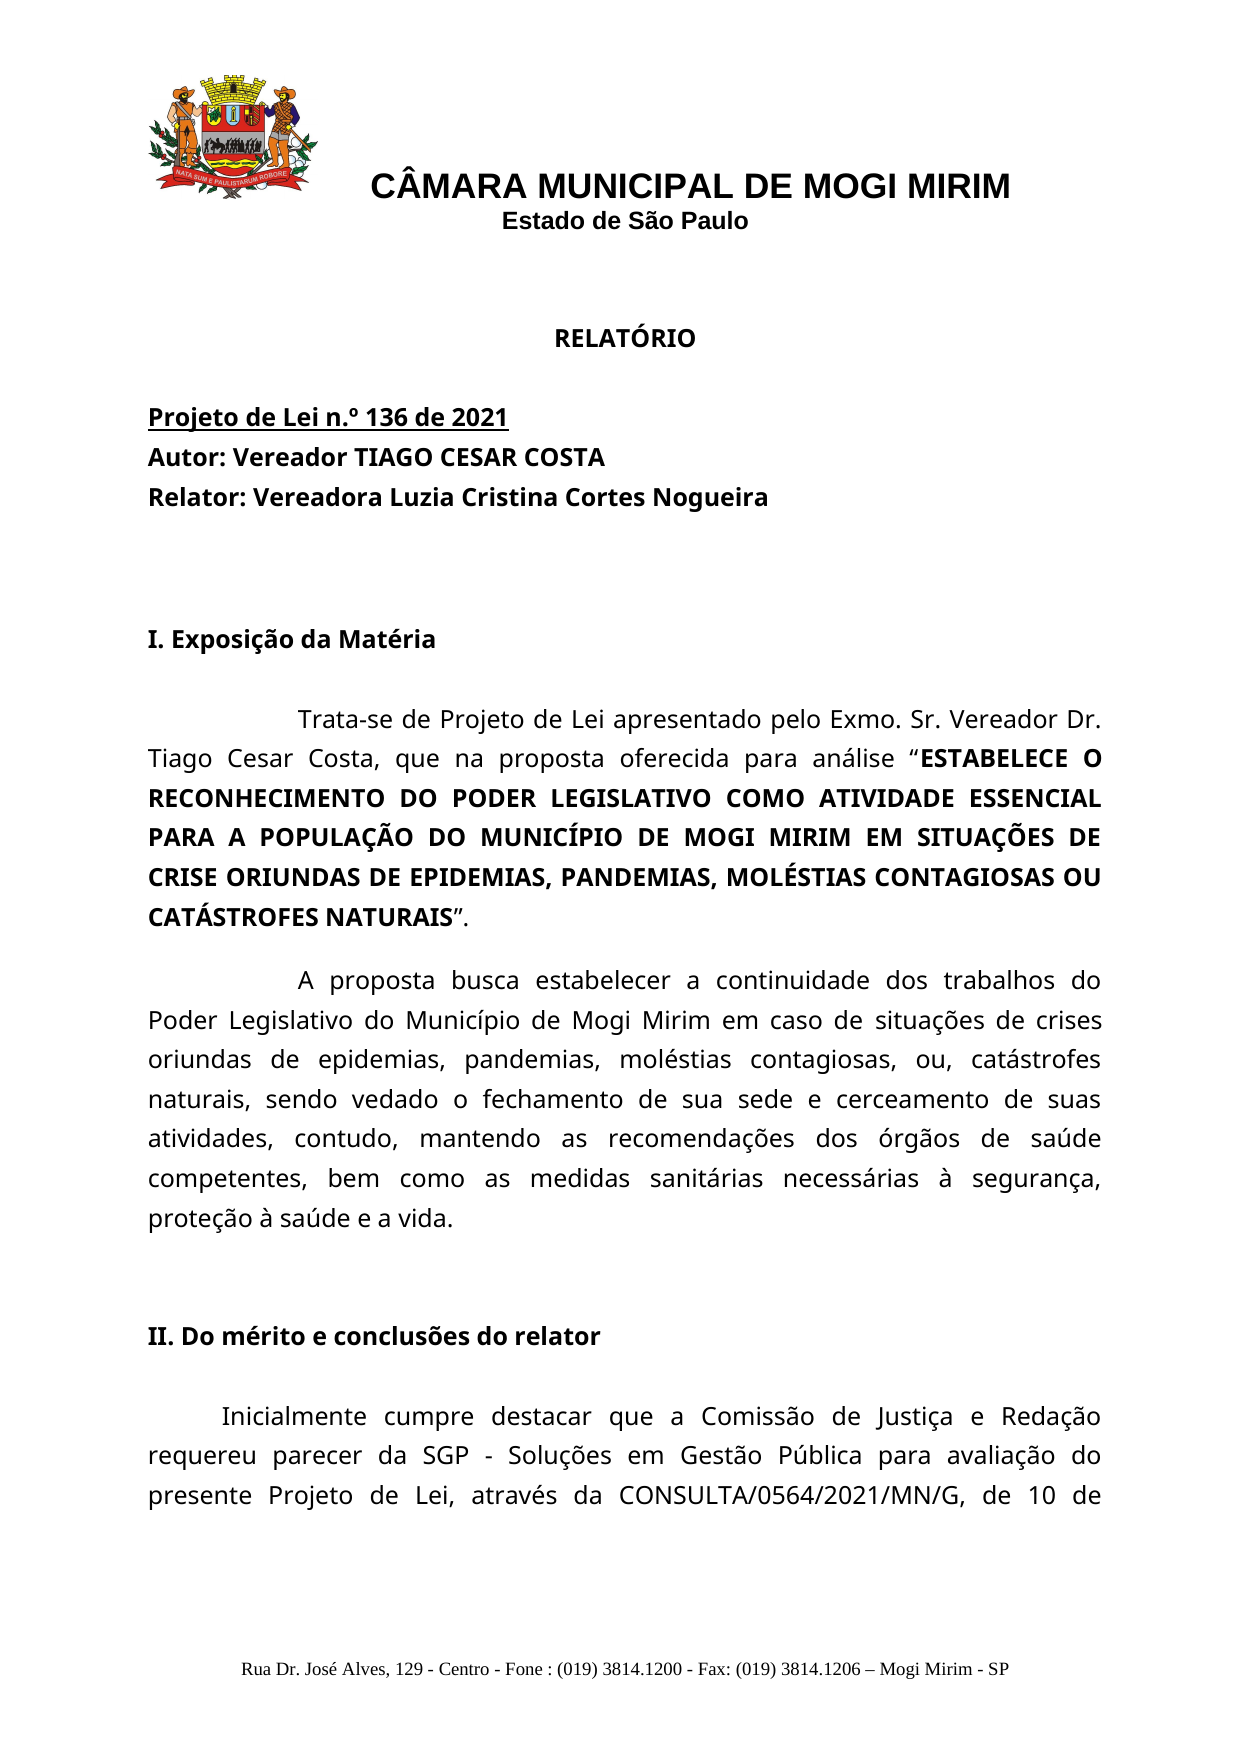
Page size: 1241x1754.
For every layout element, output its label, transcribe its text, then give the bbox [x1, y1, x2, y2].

text A proposta busca estabelecer a continuidade dos trabalhos do Poder Legislativo do Município de Mogi Mirim em caso de situações de crises oriundas de epidemias, pandemias, moléstias contagiosas, ou, catástrofes naturais, sendo vedado o fechamento de sua sede e cerceamento de suas atividades, contudo, mantendo as recomendações dos órgãos de saúde competentes, bem como as medidas sanitárias necessárias à segurança, proteção à saúde e a vida. [148, 957, 1103, 1234]
text Relator: Vereadora Luzia Cristina Cortes Nogueira [148, 474, 1103, 513]
text Trata-se de Projeto de Lei apresentado pelo Exmo. Sr. Vereador Dr. Tiago Cesar Costa, que na proposta oferecida para análise “ESTABELECE O RECONHECIMENTO DO PODER LEGISLATIVO COMO ATIVIDADE ESSENCIAL PARA A POPULAÇÃO DO MUNICÍPIO DE MOGI MIRIM EM SITUAÇÕES DE CRISE ORIUNDAS DE EPIDEMIAS, PANDEMIAS, MOLÉSTIAS CONTAGIOSAS OU CATÁSTROFES NATURAIS”. [148, 696, 1103, 933]
text Projeto de Lei n.º 136 de 2021 [148, 394, 1103, 434]
picture [147, 75, 318, 199]
text I. Exposição da Matéria [148, 617, 1103, 656]
text RELATÓRIO [148, 315, 1103, 355]
text Autor: Vereador TIAGO CESAR COSTA [148, 434, 1103, 474]
text II. Do mérito e conclusões do relator [148, 1313, 1103, 1353]
